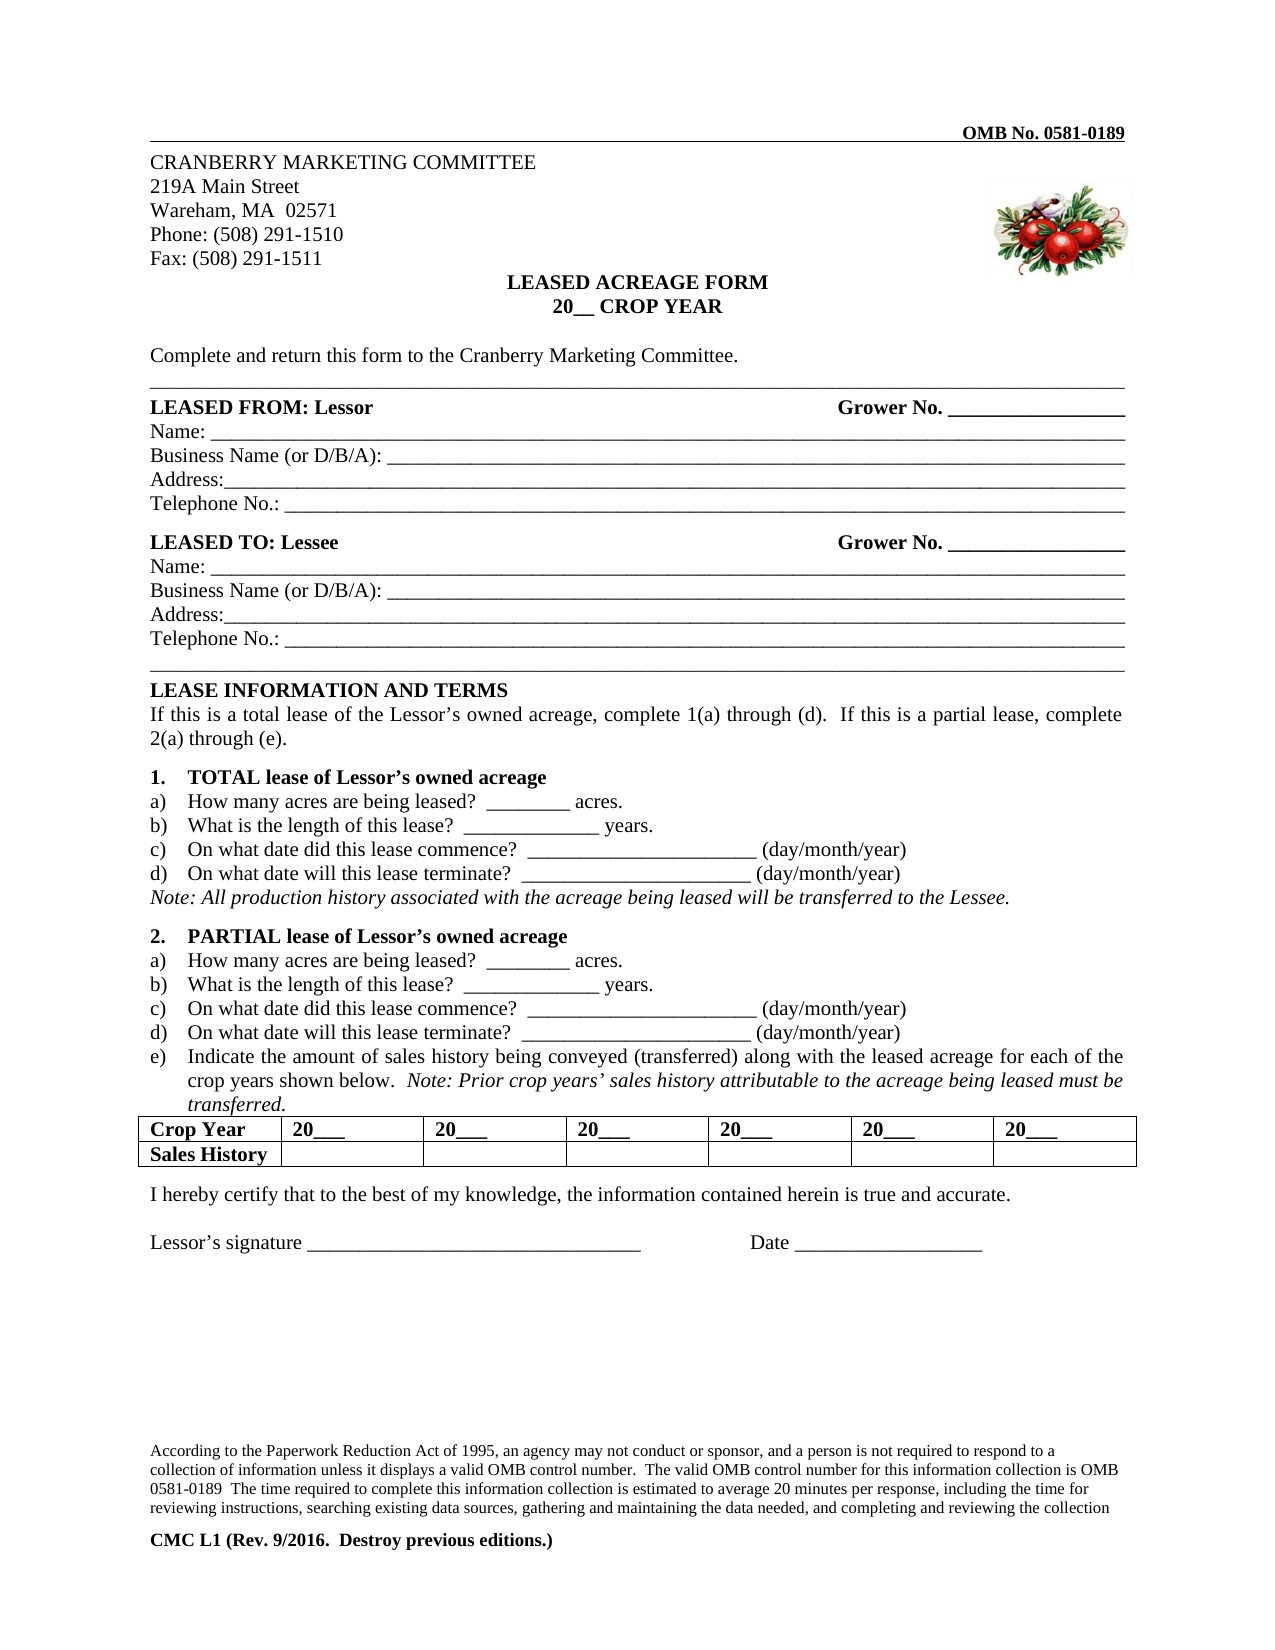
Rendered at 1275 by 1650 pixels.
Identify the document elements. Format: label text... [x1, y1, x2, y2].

text Address: [150, 602, 1125, 626]
list On what date will this lease terminate? ______________________ (day/month/year) [150, 1020, 1125, 1044]
table_header Crop Year [139, 1117, 281, 1141]
text Complete and return this form to the Cranberry Marketing Committee. [150, 342, 1125, 367]
list Indicate the amount of sales history being conveyed (transferred) along with the leased acreage for each of the crop years shown below. Note: Prior crop years’ sales history attributable to the acreage being leased must be transferred. [150, 1044, 1125, 1116]
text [150, 1441, 1125, 1517]
text LEASE INFORMATION AND TERMS [150, 678, 1125, 702]
text Phone: (508) 291-1510 [150, 222, 1125, 246]
list On what date did this lease commence? ______________________ (day/month/year) [150, 837, 1125, 861]
text LEASED ACREAGE FORM [150, 270, 1125, 294]
text 219A Main Street [150, 174, 1125, 198]
list What is the length of this lease? _____________ years. [150, 972, 1125, 996]
table_header 20___ [852, 1117, 993, 1141]
text Wareham, MA 02571 [150, 198, 1125, 222]
text LEASED TO: Lessee Grower No. _________________ [150, 529, 1125, 554]
table_cell Sales History [139, 1142, 281, 1166]
table_cell [567, 1142, 708, 1166]
list Note: All production history associated with the acreage being leased will be transferred to the Lessee. [150, 885, 1125, 909]
table_header 20___ [282, 1117, 423, 1141]
text 20__ CROP YEAR [150, 294, 1125, 318]
picture [1125, 156, 1133, 283]
table_header 20___ [567, 1117, 708, 1141]
text Name: [150, 419, 1125, 443]
table_cell [424, 1142, 566, 1166]
text CRANBERRY MARKETING COMMITTEE [150, 150, 1125, 174]
table_header 20___ [424, 1117, 566, 1141]
text Lessor’s signature ________________________________ Date __________________ [150, 1230, 1125, 1254]
list TOTAL lease of Lessor’s owned acreage [150, 765, 1125, 789]
table_cell [852, 1142, 993, 1166]
text Name: [150, 554, 1125, 578]
text I hereby certify that to the best of my knowledge, the information contained herein is true and accurate. [150, 1182, 1125, 1206]
text Business Name (or D/B/A): [150, 578, 1125, 602]
table_cell [994, 1142, 1136, 1166]
text Address: [150, 467, 1125, 491]
table_header 20___ [994, 1117, 1136, 1141]
text If this is a total lease of the Lessor’s owned acreage, complete 1(a) through (d). If this is a partial lease, complete 2(a) through (e). [150, 702, 1125, 750]
table_cell [282, 1142, 423, 1166]
text Telephone No.: [150, 491, 1125, 515]
text Fax: (508) 291-1511 [150, 246, 1125, 270]
list PARTIAL lease of Lessor’s owned acreage [150, 923, 1125, 948]
list What is the length of this lease? _____________ years. [150, 813, 1125, 837]
text Business Name (or D/B/A): [150, 443, 1125, 467]
table_header 20___ [709, 1117, 851, 1141]
text LEASED FROM: Lessor Grower No. _________________ [150, 395, 1125, 419]
list How many acres are being leased? ________ acres. [150, 948, 1125, 972]
list On what date did this lease commence? ______________________ (day/month/year) [150, 996, 1125, 1020]
text Telephone No.: [150, 626, 1125, 650]
list On what date will this lease terminate? ______________________ (day/month/year) [150, 861, 1125, 885]
list How many acres are being leased? ________ acres. [150, 789, 1125, 813]
table_cell [709, 1142, 851, 1166]
